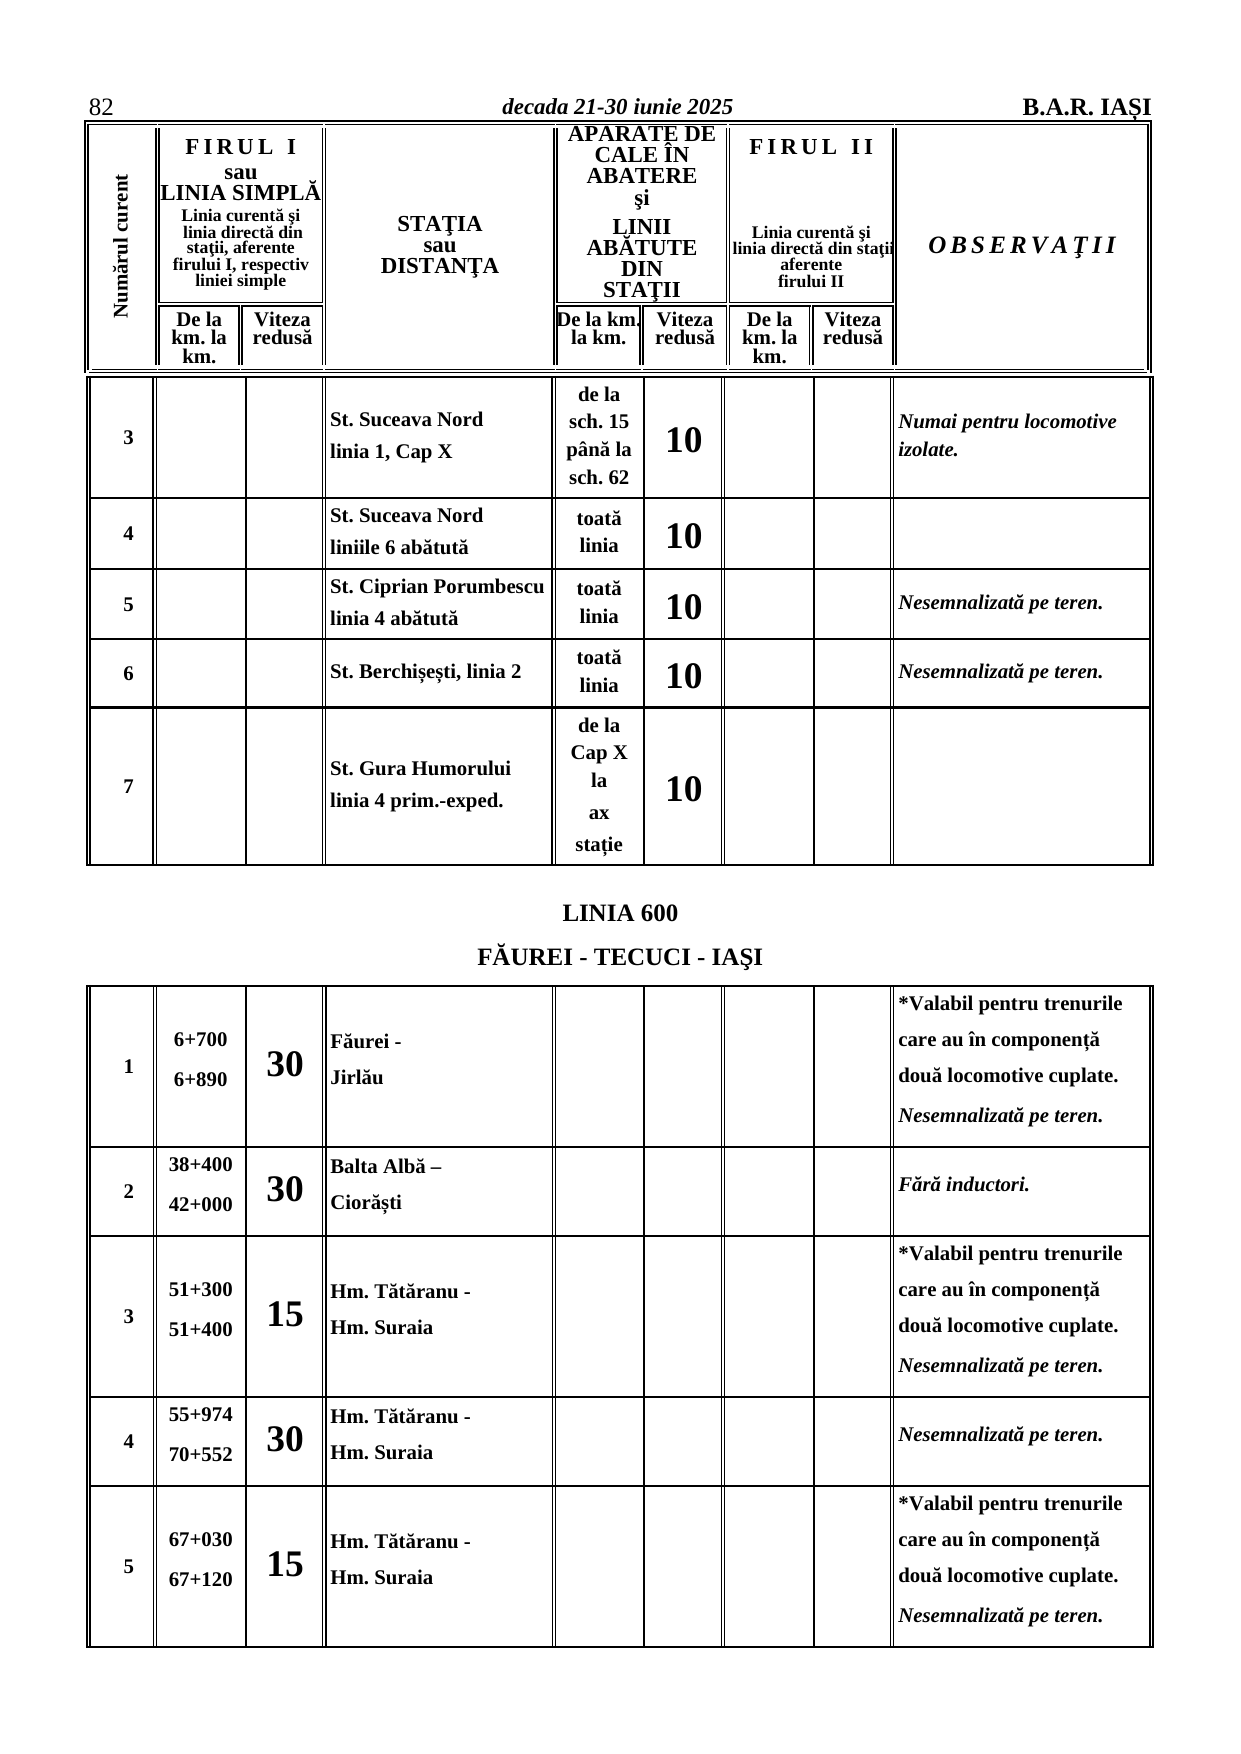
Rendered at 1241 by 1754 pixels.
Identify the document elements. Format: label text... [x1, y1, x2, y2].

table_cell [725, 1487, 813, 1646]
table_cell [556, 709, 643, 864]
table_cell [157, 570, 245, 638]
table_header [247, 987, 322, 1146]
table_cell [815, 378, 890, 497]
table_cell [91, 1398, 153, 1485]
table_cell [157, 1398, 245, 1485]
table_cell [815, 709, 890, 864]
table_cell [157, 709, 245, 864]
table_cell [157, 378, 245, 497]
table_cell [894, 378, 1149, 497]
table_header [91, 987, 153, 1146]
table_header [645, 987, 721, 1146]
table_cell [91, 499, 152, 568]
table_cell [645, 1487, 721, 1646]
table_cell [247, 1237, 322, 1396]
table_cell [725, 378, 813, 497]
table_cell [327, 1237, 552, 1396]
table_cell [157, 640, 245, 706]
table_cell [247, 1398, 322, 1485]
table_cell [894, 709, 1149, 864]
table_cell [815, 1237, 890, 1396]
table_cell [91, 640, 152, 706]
subtitle FĂUREI - TECUCI - IAŞI [89, 942, 1152, 970]
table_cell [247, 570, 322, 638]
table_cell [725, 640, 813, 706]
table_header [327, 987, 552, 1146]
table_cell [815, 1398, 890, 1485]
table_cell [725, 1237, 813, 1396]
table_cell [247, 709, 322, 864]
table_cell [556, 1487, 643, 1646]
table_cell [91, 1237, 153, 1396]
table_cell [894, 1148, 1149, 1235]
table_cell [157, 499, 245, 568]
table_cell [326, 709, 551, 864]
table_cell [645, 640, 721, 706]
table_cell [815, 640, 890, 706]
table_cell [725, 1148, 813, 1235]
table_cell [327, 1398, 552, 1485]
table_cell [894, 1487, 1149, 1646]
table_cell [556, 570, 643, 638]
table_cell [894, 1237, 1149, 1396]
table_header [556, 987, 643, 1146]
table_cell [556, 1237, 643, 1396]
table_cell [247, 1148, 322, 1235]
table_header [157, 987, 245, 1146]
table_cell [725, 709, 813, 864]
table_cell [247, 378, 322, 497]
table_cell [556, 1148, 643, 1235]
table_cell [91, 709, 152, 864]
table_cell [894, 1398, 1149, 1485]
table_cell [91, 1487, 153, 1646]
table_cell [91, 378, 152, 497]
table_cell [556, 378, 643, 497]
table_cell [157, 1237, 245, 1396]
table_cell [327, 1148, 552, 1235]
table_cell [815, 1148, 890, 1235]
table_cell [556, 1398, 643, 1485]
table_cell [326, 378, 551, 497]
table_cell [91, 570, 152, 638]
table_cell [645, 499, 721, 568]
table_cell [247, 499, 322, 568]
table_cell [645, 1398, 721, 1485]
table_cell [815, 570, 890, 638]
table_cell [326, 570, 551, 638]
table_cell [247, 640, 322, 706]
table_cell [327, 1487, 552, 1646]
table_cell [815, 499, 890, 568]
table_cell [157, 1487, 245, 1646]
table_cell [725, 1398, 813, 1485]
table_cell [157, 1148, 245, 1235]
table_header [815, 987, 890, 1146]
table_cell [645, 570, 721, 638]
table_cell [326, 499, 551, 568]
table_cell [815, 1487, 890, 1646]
subtitle LINIA 600 [89, 898, 1152, 927]
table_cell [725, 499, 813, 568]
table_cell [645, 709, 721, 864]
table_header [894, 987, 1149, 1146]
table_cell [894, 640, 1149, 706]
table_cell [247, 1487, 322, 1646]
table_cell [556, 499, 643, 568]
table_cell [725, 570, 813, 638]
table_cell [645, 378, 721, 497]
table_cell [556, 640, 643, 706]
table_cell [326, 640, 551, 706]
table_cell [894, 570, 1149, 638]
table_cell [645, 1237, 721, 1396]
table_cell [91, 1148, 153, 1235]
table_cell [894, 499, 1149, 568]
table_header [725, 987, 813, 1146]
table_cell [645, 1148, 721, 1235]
